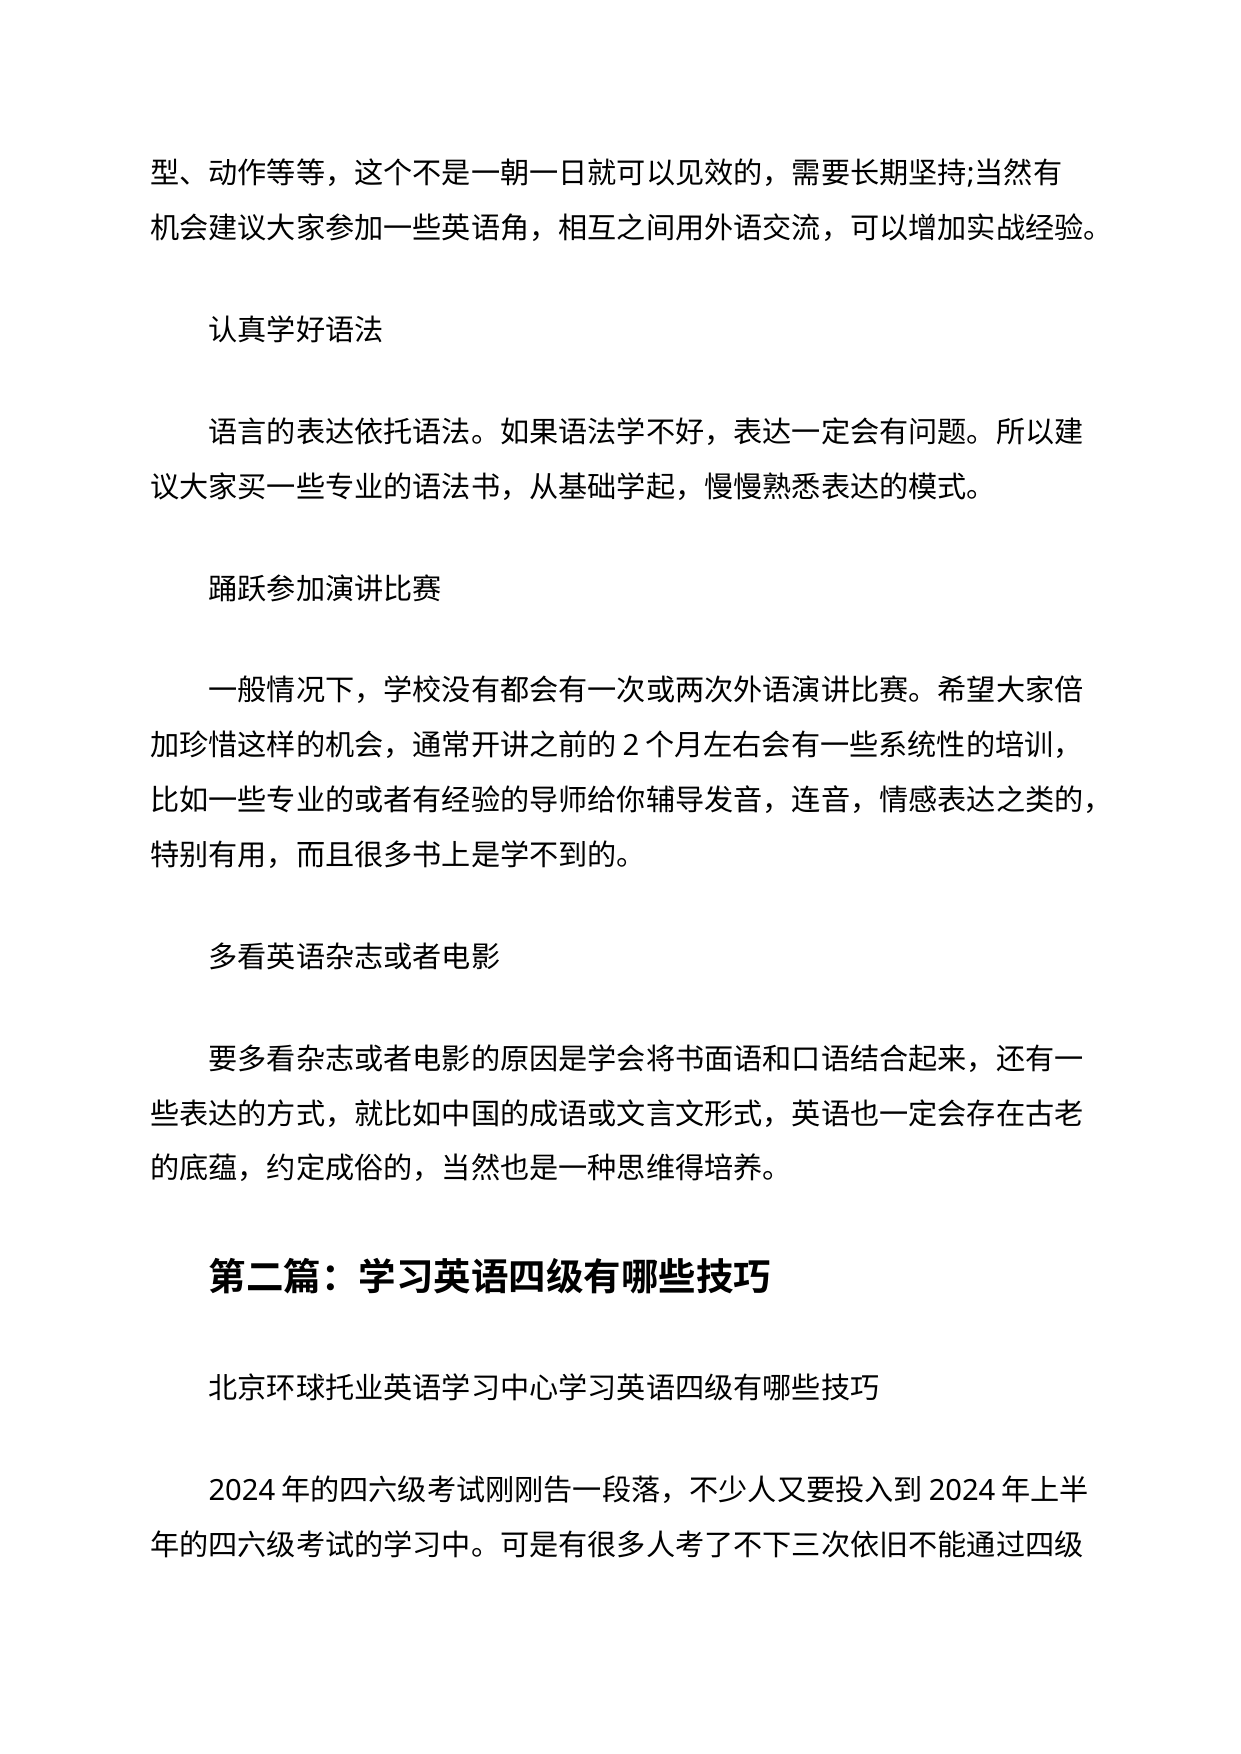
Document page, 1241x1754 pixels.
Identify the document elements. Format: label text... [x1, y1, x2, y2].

text 北京环球托业英语学习中心学习英语四级有哪些技巧 [150, 1364, 1090, 1407]
text 第二篇：学习英语四级有哪些技巧 [150, 1247, 1090, 1301]
text 语言的表达依托语法。如果语法学不好，表达一定会有问题。所以建议大家买一些专业的语法书，从基础学起，慢慢熟悉表达的模式。 [150, 408, 1090, 506]
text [150, 150, 1090, 247]
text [150, 1466, 1090, 1563]
text 踊跃参加演讲比赛 [150, 565, 1090, 607]
text 多看英语杂志或者电影 [150, 933, 1090, 976]
text 一般情况下，学校没有都会有一次或两次外语演讲比赛。希望大家倍加珍惜这样的机会，通常开讲之前的2个月左右会有一些系统性的培训，比如一些专业的或者有经验的导师给你辅导发音，连音，情感表达之类的，特别有用，而且很多书上是学不到的。 [150, 667, 1090, 874]
text 要多看杂志或者电影的原因是学会将书面语和口语结合起来，还有一些表达的方式，就比如中国的成语或文言文形式，英语也一定会存在古老的底蕴，约定成俗的，当然也是一种思维得培养。 [150, 1035, 1090, 1187]
text 认真学好语法 [150, 307, 1090, 349]
